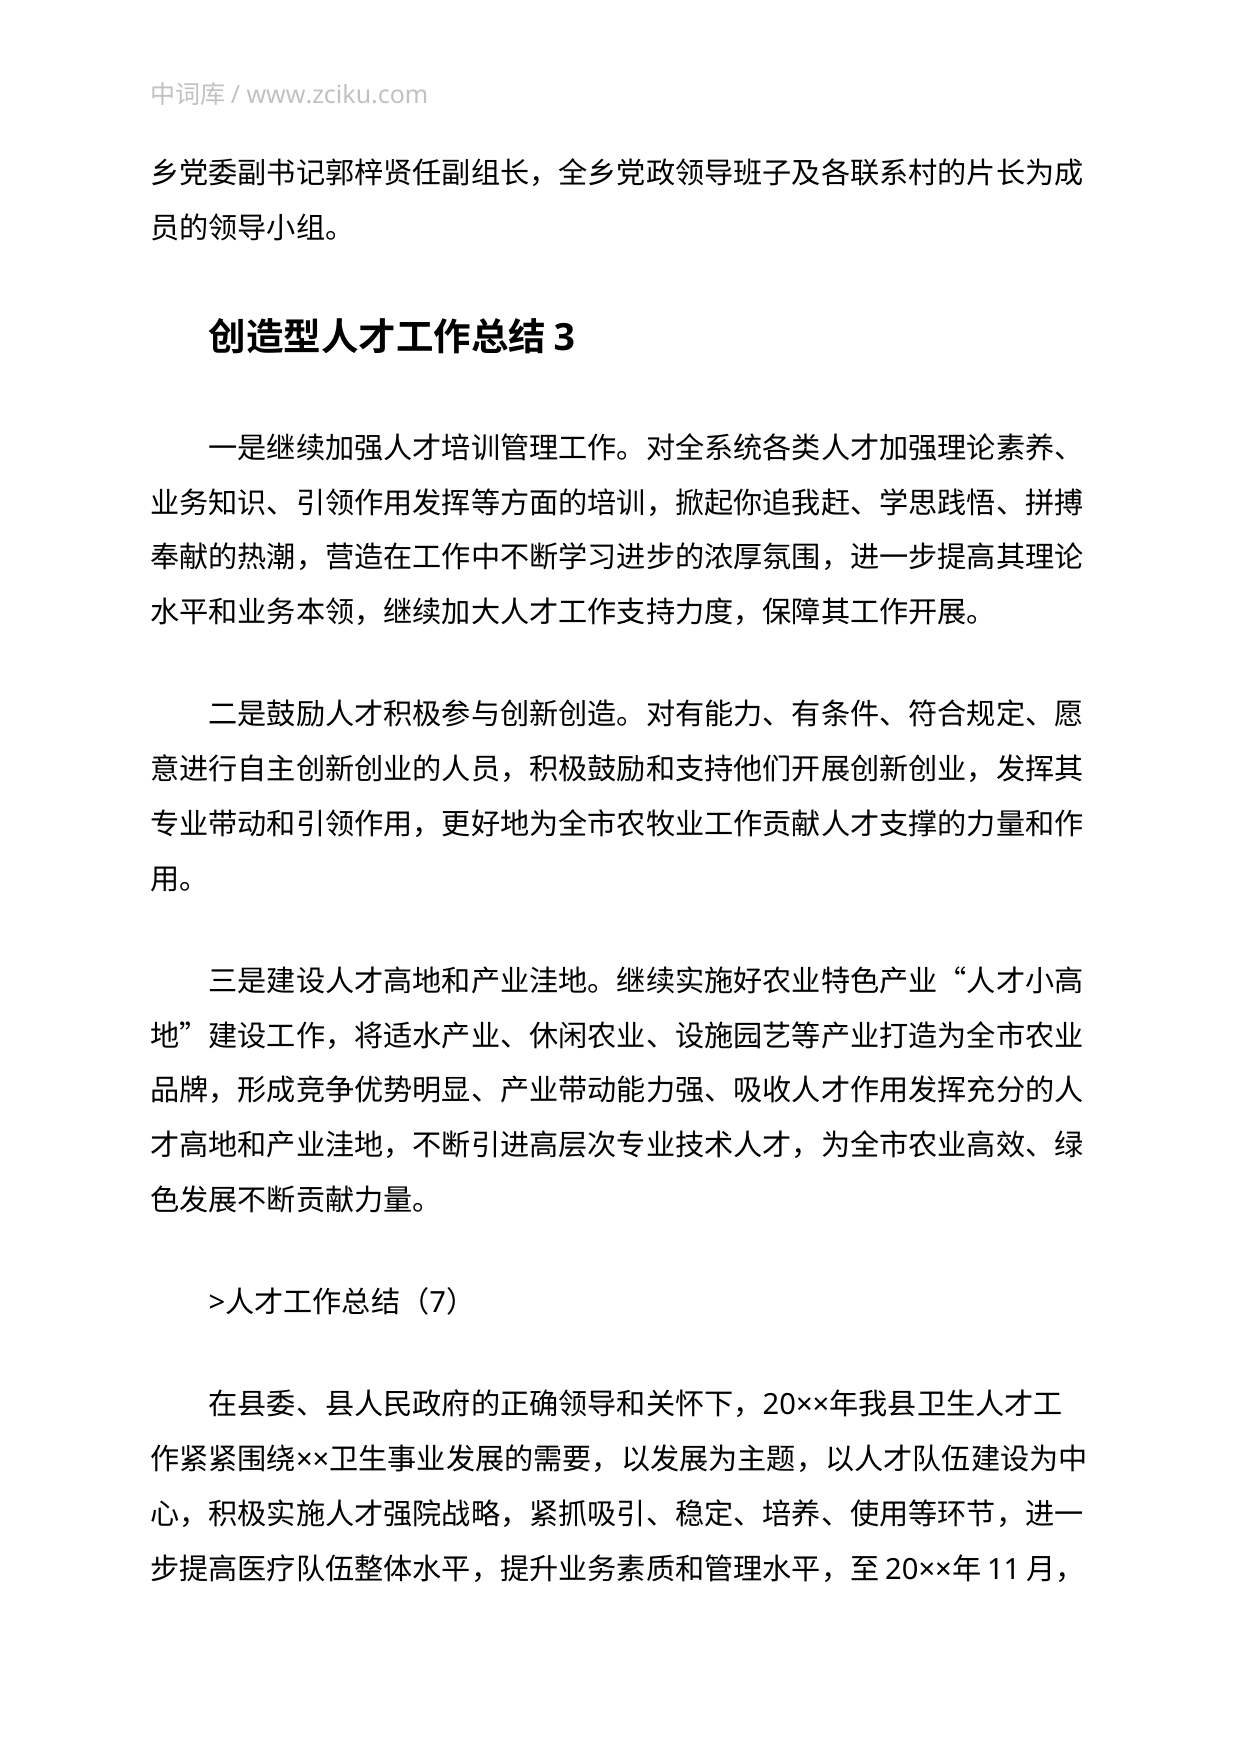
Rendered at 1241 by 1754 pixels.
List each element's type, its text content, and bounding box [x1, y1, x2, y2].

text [150, 1381, 1090, 1588]
text 创造型人才工作总结3 [150, 307, 1090, 361]
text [150, 150, 1090, 247]
text 二是鼓励人才积极参与创新创造。对有能力、有条件、符合规定、愿意进行自主创新创业的人员，积极鼓励和支持他们开展创新创业，发挥其专业带动和引领作用，更好地为全市农牧业工作贡献人才支撑的力量和作用。 [150, 691, 1090, 898]
text 一是继续加强人才培训管理工作。对全系统各类人才加强理论素养、业务知识、引领作用发挥等方面的培训，掀起你追我赶、学思践悟、拼搏奉献的热潮，营造在工作中不断学习进步的浓厚氛围，进一步提高其理论水平和业务本领，继续加大人才工作支持力度，保障其工作开展。 [150, 424, 1090, 631]
text 三是建设人才高地和产业洼地。继续实施好农业特色产业“人才小高地”建设工作，将适水产业、休闲农业、设施园艺等产业打造为全市农业品牌，形成竞争优势明显、产业带动能力强、吸收人才作用发挥充分的人才高地和产业洼地，不断引进高层次专业技术人才，为全市农业高效、绿色发展不断贡献力量。 [150, 957, 1090, 1219]
text >人才工作总结（7） [150, 1278, 1090, 1321]
